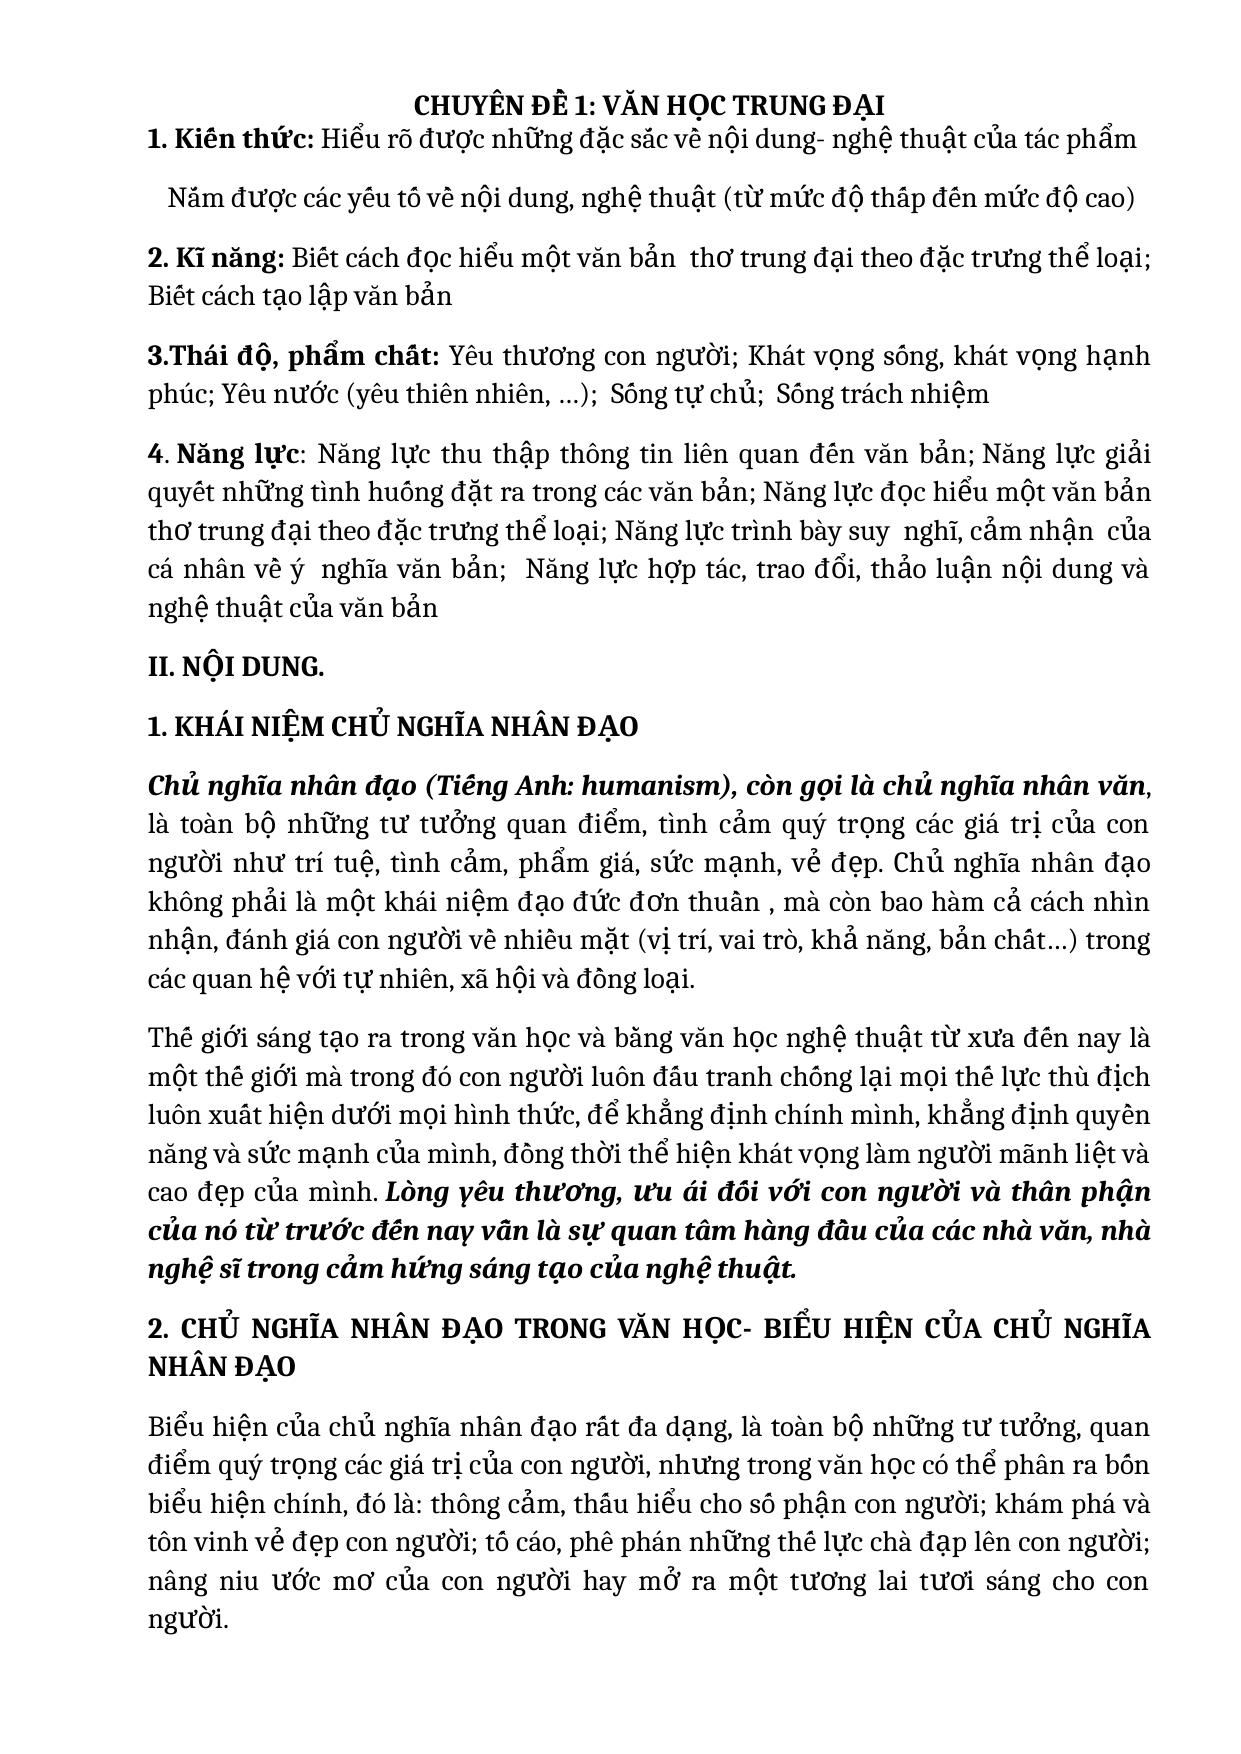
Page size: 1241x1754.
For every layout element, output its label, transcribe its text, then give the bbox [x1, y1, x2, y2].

text 2. CHỦ NGHĨA NHÂN ĐẠO TRONG VĂN HỌC- BIỂU HIỆN CỦA CHỦ NGHĨA NHÂN ĐẠO [148, 1312, 1152, 1384]
text Biểu hiện của chủ nghĩa nhân đạo rất đa dạng, là toàn bộ những tư tưởng, quan điểm quý trọng các giá trị của con người, nhưng trong văn học có thể phân ra bốn biểu hiện chính, đó là: thông cảm, thấu hiểu cho số phận con người; khám phá và tôn vinh vẻ đẹp con người; tố cáo, phê phán những thế lực chà đạp lên con người; nâng niu ước mơ của con người hay mở ra một tương lai tươi sáng cho con người. [148, 1410, 1152, 1636]
text 1. KHÁI NIỆM CHỦ NGHĨA NHÂN ĐẠO [148, 710, 1152, 743]
text Nắm được các yếu tố về nội dung, nghệ thuật (từ mức độ thấp đến mức độ cao) [148, 182, 1152, 215]
text 4. Năng lực: Năng lực thu thập thông tin liên quan đến văn bản; Năng lực giải quyết những tình huống đặt ra trong các văn bản; Năng lực đọc hiểu một văn bản thơ trung đại theo đặc trưng thể loại; Năng lực trình bày suy nghĩ, cảm nhận của cá nhân về ý nghĩa văn bản; Năng lực hợp tác, trao đổi, thảo luận nội dung và nghệ thuật của văn bản [148, 437, 1152, 624]
text Thế giới sáng tạo ra trong văn học và bằng văn học nghệ thuật từ xưa đến nay là một thế giới mà trong đó con người luôn đấu tranh chống lại mọi thế lực thù địch luôn xuất hiện dưới mọi hình thức, để khẳng định chính mình, khẳng định quyền năng và sức mạnh của mình, đồng thời thể hiện khát vọng làm người mãnh liệt và cao đẹp của mình. Lòng yêu thương, ưu ái đối với con người và thân phận của nó từ trước đến nay vẫn là sự quan tâm hàng đầu của các nhà văn, nhà nghệ sĩ trong cảm hứng sáng tạo của nghệ thuật. [148, 1021, 1152, 1286]
text 1. Kiến thức: Hiểu rõ được những đặc sắc về nội dung- nghệ thuật của tác phẩm [148, 122, 1208, 156]
text 3.Thái độ, phẩm chất: Yêu thương con người; Khát vọng sống, khát vọng hạnh phúc; Yêu nước (yêu thiên nhiên, …); Sống tự chủ; Sống trách nhiệm [148, 339, 1152, 411]
text II. NỘI DUNG. [148, 650, 1152, 684]
text Chủ nghĩa nhân đạo (Tiếng Anh: humanism), còn gọi là chủ nghĩa nhân văn, là toàn bộ những tư tưởng quan điểm, tình cảm quý trọng các giá trị của con người như trí tuệ, tình cảm, phẩm giá, sức mạnh, vẻ đẹp. Chủ nghĩa nhân đạo không phải là một khái niệm đạo đức đơn thuần , mà còn bao hàm cả cách nhìn nhận, đánh giá con người về nhiều mặt (vị trí, vai trò, khả năng, bản chất…) trong các quan hệ với tự nhiên, xã hội và đồng loại. [148, 769, 1152, 995]
text CHUYÊN ĐỀ 1: VĂN HỌC TRUNG ĐẠI [148, 89, 1152, 122]
text 2. Kĩ năng: Biết cách đọc hiểu một văn bản thơ trung đại theo đặc trưng thể loại; Biết cách tạo lập văn bản [148, 241, 1152, 313]
